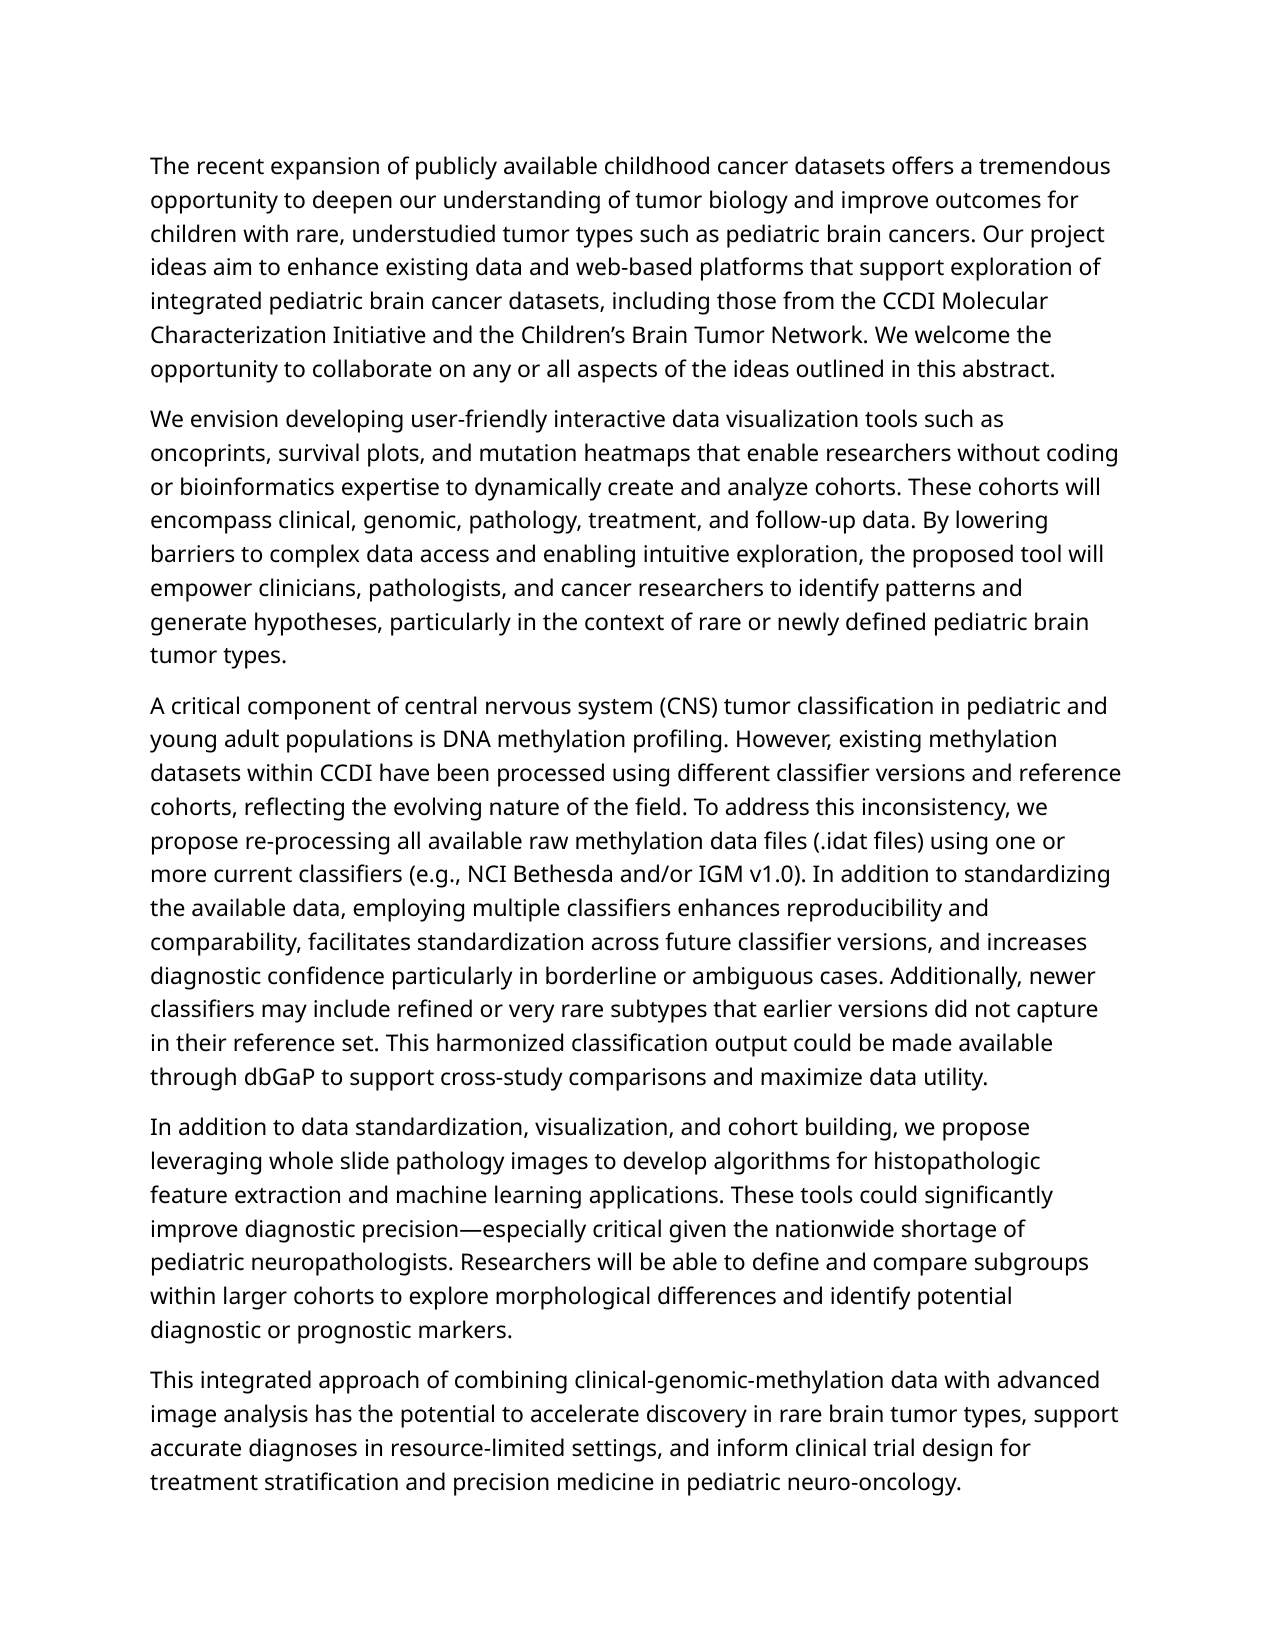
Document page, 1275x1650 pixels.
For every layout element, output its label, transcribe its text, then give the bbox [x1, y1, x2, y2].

text This integrated approach of combining clinical-genomic-methylation data with advanced image analysis has the potential to accelerate discovery in rare brain tumor types, support accurate diagnoses in resource-limited settings, and inform clinical trial design for treatment stratification and precision medicine in pediatric neuro-oncology. [150, 1364, 1125, 1497]
text The recent expansion of publicly available childhood cancer datasets offers a tremendous opportunity to deepen our understanding of tumor biology and improve outcomes for children with rare, understudied tumor types such as pediatric brain cancers. Our project ideas aim to enhance existing data and web-based platforms that support exploration of integrated pediatric brain cancer datasets, including those from the CCDI Molecular Characterization Initiative and the Children’s Brain Tumor Network. We welcome the opportunity to collaborate on any or all aspects of the ideas outlined in this abstract. [150, 150, 1125, 384]
text A critical component of central nervous system (CNS) tumor classification in pediatric and young adult populations is DNA methylation profiling. However, existing methylation datasets within CCDI have been processed using different classifier versions and reference cohorts, reflecting the evolving nature of the field. To address this inconsistency, we propose re-processing all available raw methylation data files (.idat files) using one or more current classifiers (e.g., NCI Bethesda and/or IGM v1.0). In addition to standardizing the available data, employing multiple classifiers enhances reproducibility and comparability, facilitates standardization across future classifier versions, and increases diagnostic confidence particularly in borderline or ambiguous cases. Additionally, newer classifiers may include refined or very rare subtypes that earlier versions did not capture in their reference set. This harmonized classification output could be made available through dbGaP to support cross-study comparisons and maximize data utility. [150, 689, 1125, 1092]
text In addition to data standardization, visualization, and cohort building, we propose leveraging whole slide pathology images to develop algorithms for histopathologic feature extraction and machine learning applications. These tools could significantly improve diagnostic precision—especially critical given the nationwide shortage of pediatric neuropathologists. Researchers will be able to define and compare subgroups within larger cohorts to explore morphological differences and identify potential diagnostic or prognostic markers. [150, 1111, 1125, 1345]
text We envision developing user-friendly interactive data visualization tools such as oncoprints, survival plots, and mutation heatmaps that enable researchers without coding or bioinformatics expertise to dynamically create and analyze cohorts. These cohorts will encompass clinical, genomic, pathology, treatment, and follow-up data. By lowering barriers to complex data access and enabling intuitive exploration, the proposed tool will empower clinicians, pathologists, and cancer researchers to identify patterns and generate hypotheses, particularly in the context of rare or newly defined pediatric brain tumor types. [150, 403, 1125, 670]
